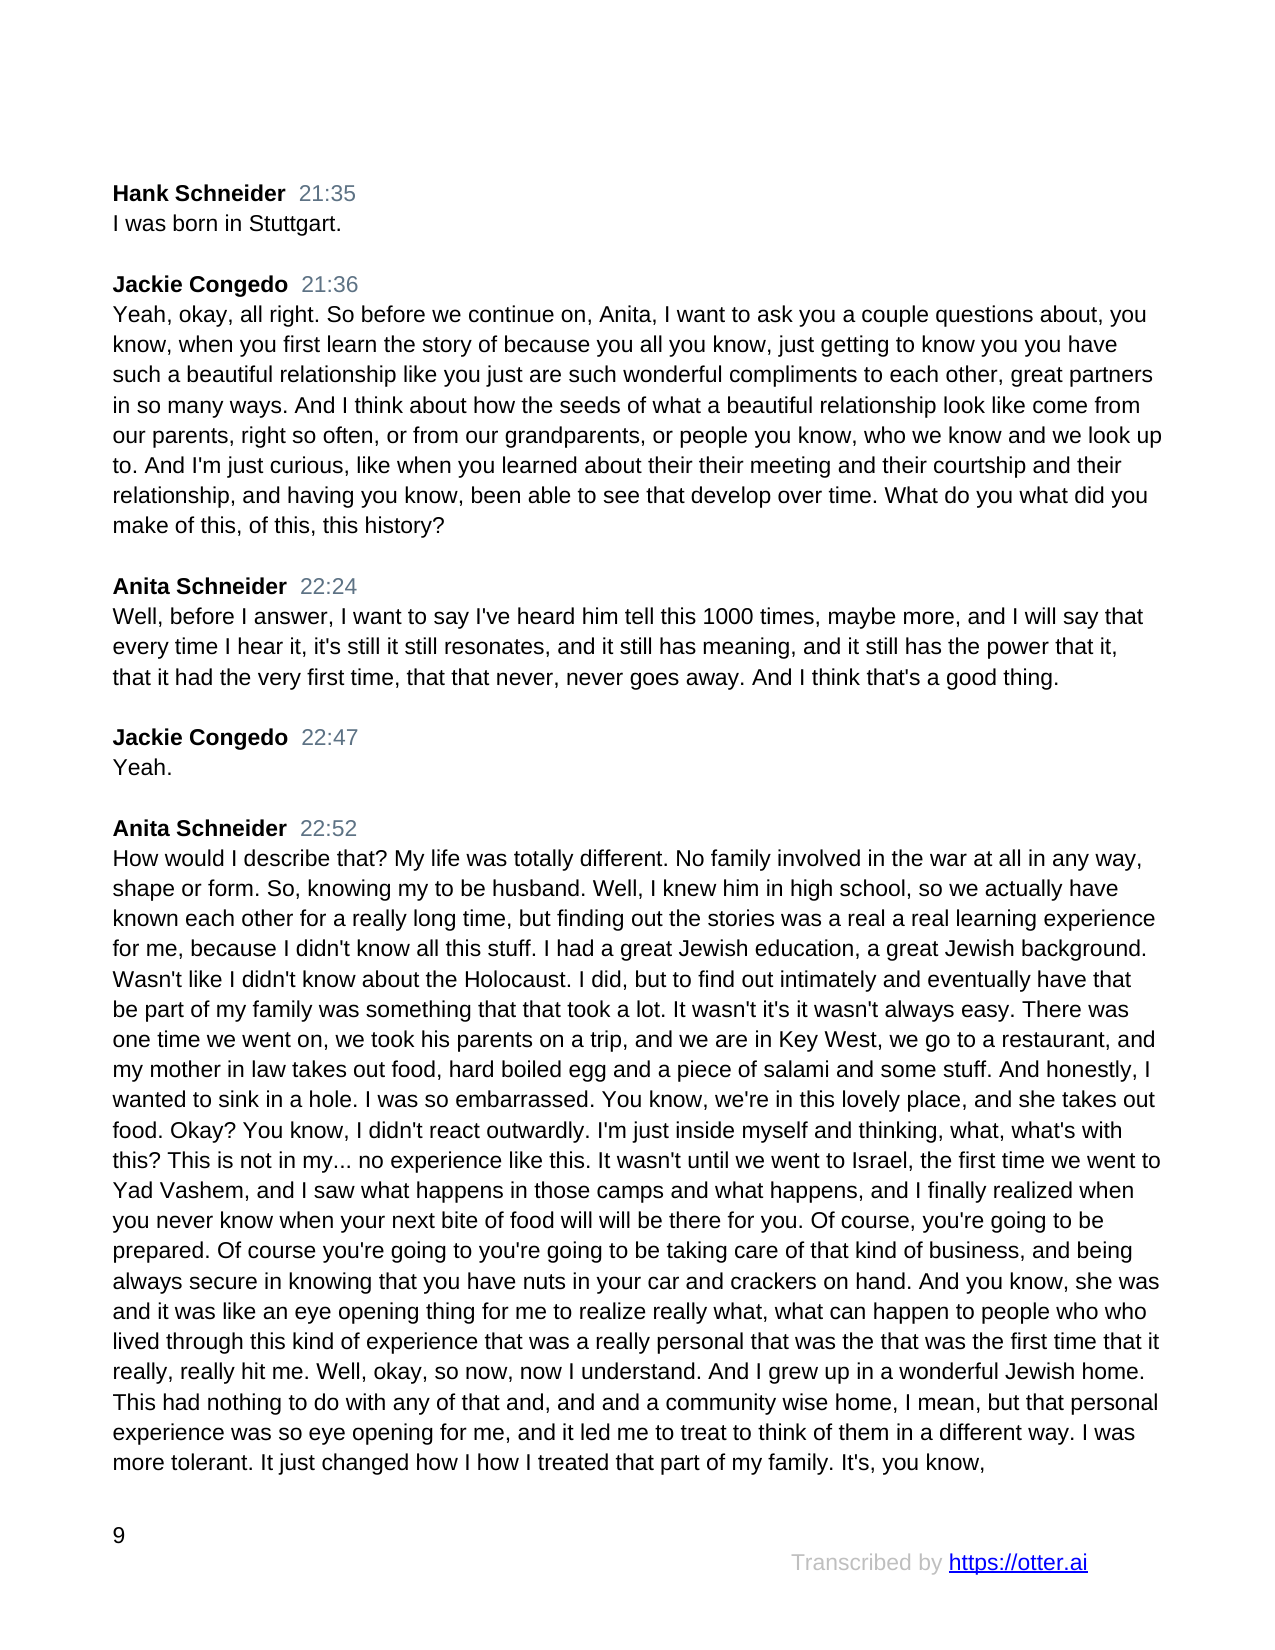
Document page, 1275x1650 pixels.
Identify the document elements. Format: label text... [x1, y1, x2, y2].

text Anita Schneider 22:24 [112, 573, 1162, 599]
text Jackie Congedo 21:36 [112, 271, 1162, 297]
text How would I describe that? My life was totally different. No family involved in the war at all in any way, shape or form. So, knowing my to be husband. Well, I knew him in high school, so we actually have known each other for a really long time, but finding out the stories was a real a real learning experience for me, because I didn't know all this stuff. I had a great Jewish education, a great Jewish background. Wasn't like I didn't know about the Holocaust. I did, but to find out intimately and eventually have that be part of my family was something that that took a lot. It wasn't it's it wasn't always easy. There was one time we went on, we took his parents on a trip, and we are in Key West, we go to a restaurant, and my mother in law takes out food, hard boiled egg and a piece of salami and some stuff. And honestly, I wanted to sink in a hole. I was so embarrassed. You know, we're in this lovely place, and she takes out food. Okay? You know, I didn't react outwardly. I'm just inside myself and thinking, what, what's with this? This is not in my... no experience like this. It wasn't until we went to Israel, the first time we went to Yad Vashem, and I saw what happens in those camps and what happens, and I finally realized when you never know when your next bite of food will will be there for you. Of course, you're going to be prepared. Of course you're going to you're going to be taking care of that kind of business, and being always secure in knowing that you have nuts in your car and crackers on hand. And you know, she was and it was like an eye opening thing for me to realize really what, what can happen to people who who lived through this kind of experience that was a really personal that was the that was the first time that it really, really hit me. Well, okay, so now, now I understand. And I grew up in a wonderful Jewish home. This had nothing to do with any of that and, and and a community wise home, I mean, but that personal experience was so eye opening for me, and it led me to treat to think of them in a different way. I was more tolerant. It just changed how I how I treated that part of my family. It's, you know, [112, 845, 1162, 1475]
text Yeah, okay, all right. So before we continue on, Anita, I want to ask you a couple questions about, you know, when you first learn the story of because you all you know, just getting to know you you have such a beautiful relationship like you just are such wonderful compliments to each other, great partners in so many ways. And I think about how the seeds of what a beautiful relationship look like come from our parents, right so often, or from our grandparents, or people you know, who we know and we look up to. And I'm just curious, like when you learned about their their meeting and their courtship and their relationship, and having you know, been able to see that develop over time. What do you what did you make of this, of this, this history? [112, 301, 1162, 539]
text Yeah. [112, 754, 1162, 781]
text Hank Schneider 21:35 [112, 180, 1162, 207]
text Jackie Congedo 22:47 [112, 724, 1162, 750]
text Well, before I answer, I want to say I've heard him tell this 1000 times, maybe more, and I will say that every time I hear it, it's still it still resonates, and it still has meaning, and it still has the power that it, that it had the very first time, that that never, never goes away. And I think that's a good thing. [112, 603, 1162, 690]
text I was born in Stuttgart. [112, 210, 1162, 237]
text Anita Schneider 22:52 [112, 814, 1162, 841]
